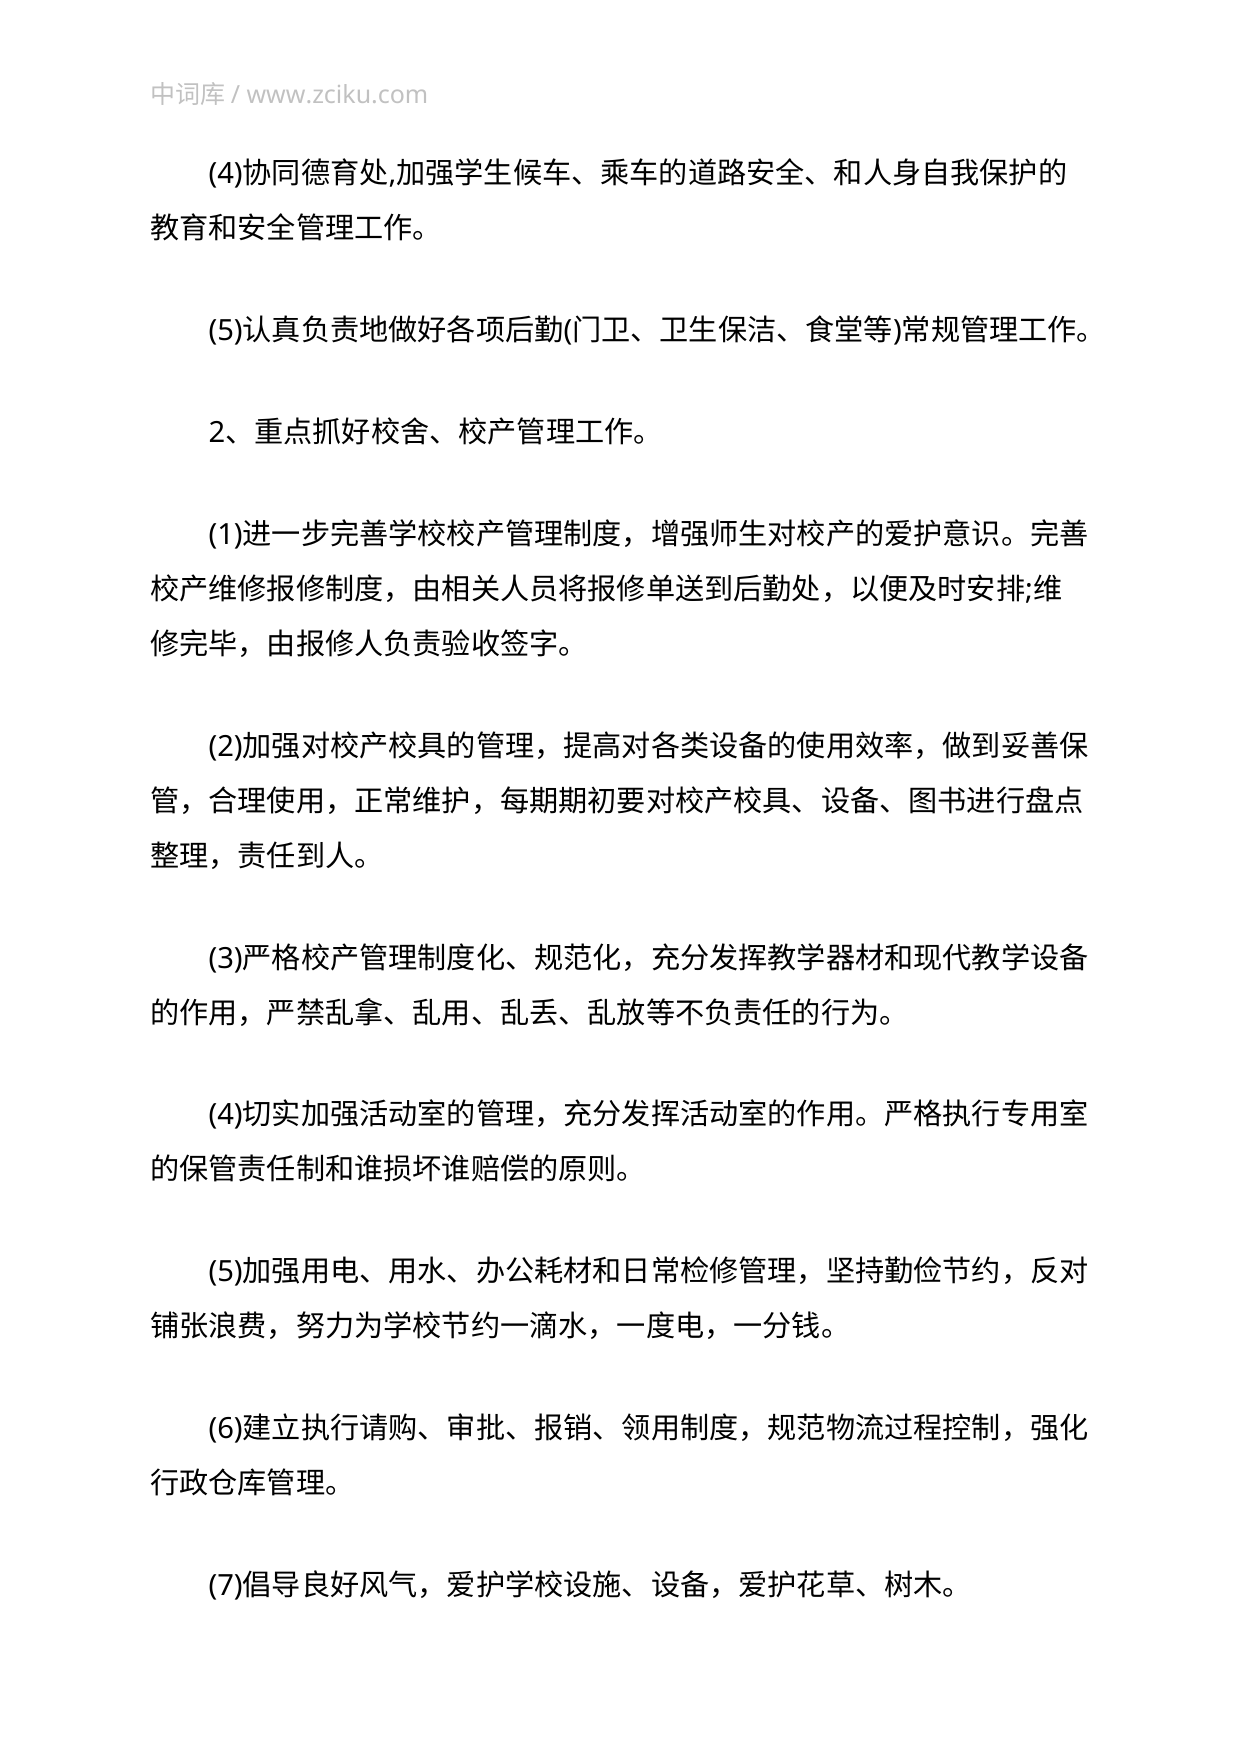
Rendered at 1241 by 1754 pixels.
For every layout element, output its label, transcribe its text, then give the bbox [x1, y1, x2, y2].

text (4)切实加强活动室的管理，充分发挥活动室的作用。严格执行专用室的保管责任制和谁损坏谁赔偿的原则。 [150, 1091, 1090, 1188]
text (6)建立执行请购、审批、报销、领用制度，规范物流过程控制，强化行政仓库管理。 [150, 1404, 1090, 1502]
text (3)严格校产管理制度化、规范化，充分发挥教学器材和现代教学设备的作用，严禁乱拿、乱用、乱丢、乱放等不负责任的行为。 [150, 934, 1090, 1031]
text (5)加强用电、用水、办公耗材和日常检修管理，坚持勤俭节约，反对铺张浪费，努力为学校节约一滴水，一度电，一分钱。 [150, 1248, 1090, 1345]
text (2)加强对校产校具的管理，提高对各类设备的使用效率，做到妥善保管，合理使用，正常维护，每期期初要对校产校具、设备、图书进行盘点整理，责任到人。 [150, 722, 1090, 875]
text (5)认真负责地做好各项后勤(门卫、卫生保洁、食堂等)常规管理工作。 [150, 307, 1090, 349]
text (4)协同德育处,加强学生候车、乘车的道路安全、和人身自我保护的教育和安全管理工作。 [150, 150, 1090, 247]
text (7)倡导良好风气，爱护学校设施、设备，爱护花草、树木。 [150, 1561, 1090, 1604]
text 2、重点抓好校舍、校产管理工作。 [150, 409, 1090, 451]
text (1)进一步完善学校校产管理制度，增强师生对校产的爱护意识。完善校产维修报修制度，由相关人员将报修单送到后勤处，以便及时安排;维修完毕，由报修人负责验收签字。 [150, 511, 1090, 663]
